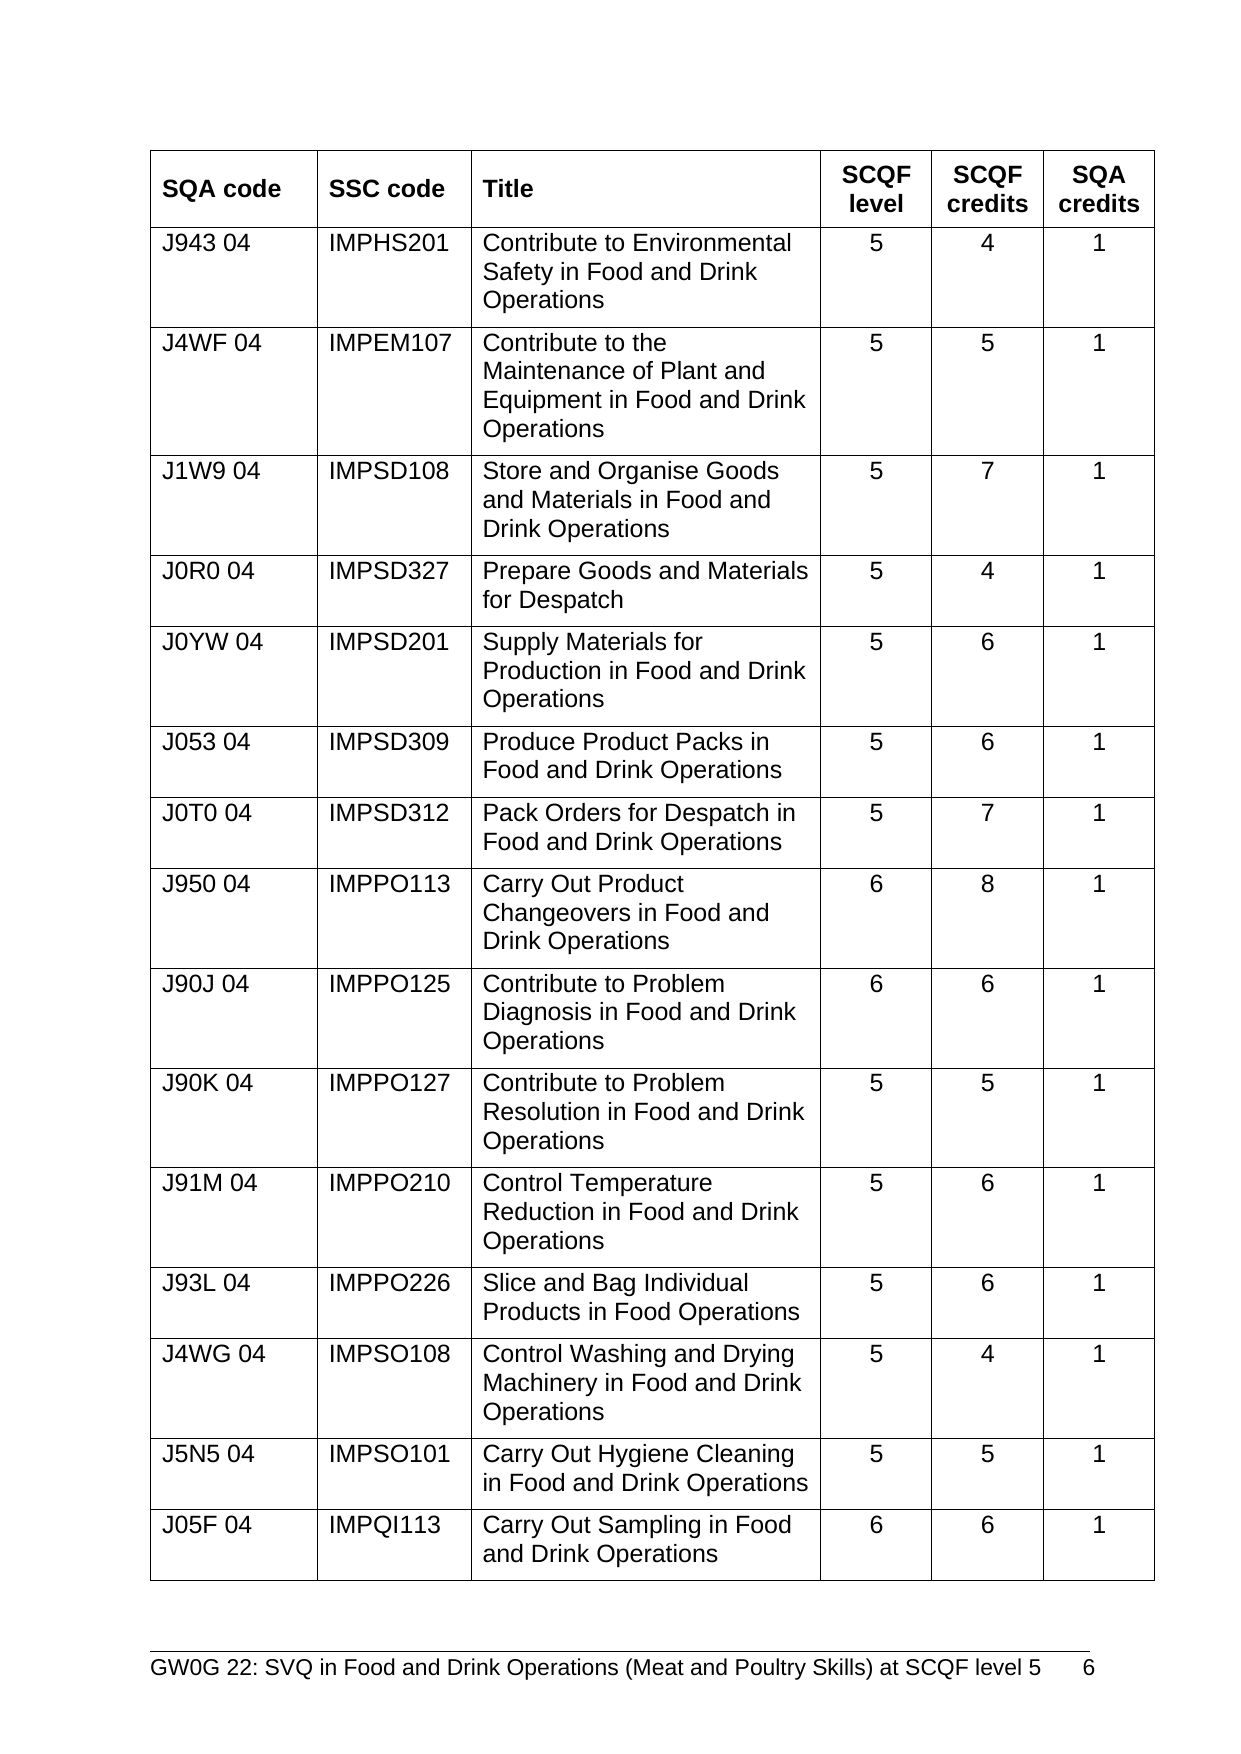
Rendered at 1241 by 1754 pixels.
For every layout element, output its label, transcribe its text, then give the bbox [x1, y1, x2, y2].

table_cell 1 [1044, 727, 1154, 797]
table_cell IMPPO125 [318, 969, 471, 1067]
table_cell 5 [821, 1168, 931, 1267]
table_cell 5 [821, 798, 931, 868]
table_cell IMPSO108 [318, 1339, 471, 1438]
table_cell 4 [932, 556, 1043, 626]
table_cell 6 [932, 1168, 1043, 1267]
table_cell IMPSO101 [318, 1439, 471, 1509]
table_cell 1 [1044, 1069, 1154, 1167]
table_cell 1 [1044, 1339, 1154, 1438]
table_cell 6 [821, 969, 931, 1067]
table_cell 1 [1044, 228, 1154, 327]
table_cell IMPSD201 [318, 627, 471, 726]
table_cell J0YW 04 [151, 627, 317, 726]
table_cell 5 [821, 727, 931, 797]
table_cell Carry Out Hygiene Cleaning in Food and Drink Operations [472, 1439, 820, 1509]
table_cell 1 [1044, 969, 1154, 1067]
table_cell J053 04 [151, 727, 317, 797]
table_cell 6 [932, 627, 1043, 726]
table_cell Carry Out Product Changeovers in Food and Drink Operations [472, 869, 820, 968]
table_cell 5 [932, 1439, 1043, 1509]
table_cell J0T0 04 [151, 798, 317, 868]
table_cell 5 [821, 1339, 931, 1438]
table_header SQA credits [1044, 151, 1154, 227]
table_cell 1 [1044, 798, 1154, 868]
table_cell 6 [932, 1510, 1043, 1580]
table_cell IMPSD108 [318, 456, 471, 555]
table_cell J93L 04 [151, 1268, 317, 1338]
table_cell J05F 04 [151, 1510, 317, 1580]
table_header SCQF credits [932, 151, 1043, 227]
table_cell IMPSD309 [318, 727, 471, 797]
table_header SCQF level [821, 151, 931, 227]
table_cell 5 [932, 328, 1043, 455]
table_cell 5 [821, 456, 931, 555]
table_cell Store and Organise Goods and Materials in Food and Drink Operations [472, 456, 820, 555]
table_cell J943 04 [151, 228, 317, 327]
table_cell 1 [1044, 456, 1154, 555]
table_cell IMPQI113 [318, 1510, 471, 1580]
table_cell 5 [821, 556, 931, 626]
table_cell J5N5 04 [151, 1439, 317, 1509]
table_cell 1 [1044, 1439, 1154, 1509]
table_cell J4WF 04 [151, 328, 317, 455]
table_cell 1 [1044, 328, 1154, 455]
table_cell Carry Out Sampling in Food and Drink Operations [472, 1510, 820, 1580]
table_cell J90J 04 [151, 969, 317, 1067]
table_cell 6 [821, 1510, 931, 1580]
table_cell Prepare Goods and Materials for Despatch [472, 556, 820, 626]
table_cell J91M 04 [151, 1168, 317, 1267]
table_cell 5 [821, 1069, 931, 1167]
table_cell Contribute to the Maintenance of Plant and Equipment in Food and Drink Operations [472, 328, 820, 455]
table_cell 5 [821, 328, 931, 455]
table_cell 7 [932, 798, 1043, 868]
table_cell Contribute to Environmental Safety in Food and Drink Operations [472, 228, 820, 327]
table_cell 5 [932, 1069, 1043, 1167]
table_cell 6 [932, 1268, 1043, 1338]
table_cell IMPPO210 [318, 1168, 471, 1267]
table_cell J4WG 04 [151, 1339, 317, 1438]
table_cell Contribute to Problem Resolution in Food and Drink Operations [472, 1069, 820, 1167]
table_cell Produce Product Packs in Food and Drink Operations [472, 727, 820, 797]
table_cell J0R0 04 [151, 556, 317, 626]
table_cell 8 [932, 869, 1043, 968]
table_cell Supply Materials for Production in Food and Drink Operations [472, 627, 820, 726]
table_cell 5 [821, 627, 931, 726]
table_cell 1 [1044, 1268, 1154, 1338]
table_cell Control Temperature Reduction in Food and Drink Operations [472, 1168, 820, 1267]
table_cell Control Washing and Drying Machinery in Food and Drink Operations [472, 1339, 820, 1438]
table_cell 6 [932, 969, 1043, 1067]
table_cell Slice and Bag Individual Products in Food Operations [472, 1268, 820, 1338]
table_cell IMPSD327 [318, 556, 471, 626]
table_cell 4 [932, 1339, 1043, 1438]
table_header Title [472, 151, 820, 227]
table_cell IMPPO127 [318, 1069, 471, 1167]
table_cell J90K 04 [151, 1069, 317, 1167]
table_cell 1 [1044, 869, 1154, 968]
table_cell IMPEM107 [318, 328, 471, 455]
table_cell 1 [1044, 1510, 1154, 1580]
table_cell 4 [932, 228, 1043, 327]
table_cell 7 [932, 456, 1043, 555]
table_cell J1W9 04 [151, 456, 317, 555]
table_cell IMPPO113 [318, 869, 471, 968]
table_cell 1 [1044, 627, 1154, 726]
table_cell 5 [821, 1439, 931, 1509]
table_cell J950 04 [151, 869, 317, 968]
table_cell 1 [1044, 556, 1154, 626]
table_cell 5 [821, 228, 931, 327]
table_cell 6 [821, 869, 931, 968]
table_cell 5 [821, 1268, 931, 1338]
table_header SQA code [151, 151, 317, 227]
table_cell IMPHS201 [318, 228, 471, 327]
table_cell Contribute to Problem Diagnosis in Food and Drink Operations [472, 969, 820, 1067]
table_cell IMPSD312 [318, 798, 471, 868]
table_cell 1 [1044, 1168, 1154, 1267]
table_cell Pack Orders for Despatch in Food and Drink Operations [472, 798, 820, 868]
table_cell IMPPO226 [318, 1268, 471, 1338]
table_header SSC code [318, 151, 471, 227]
table_cell 6 [932, 727, 1043, 797]
